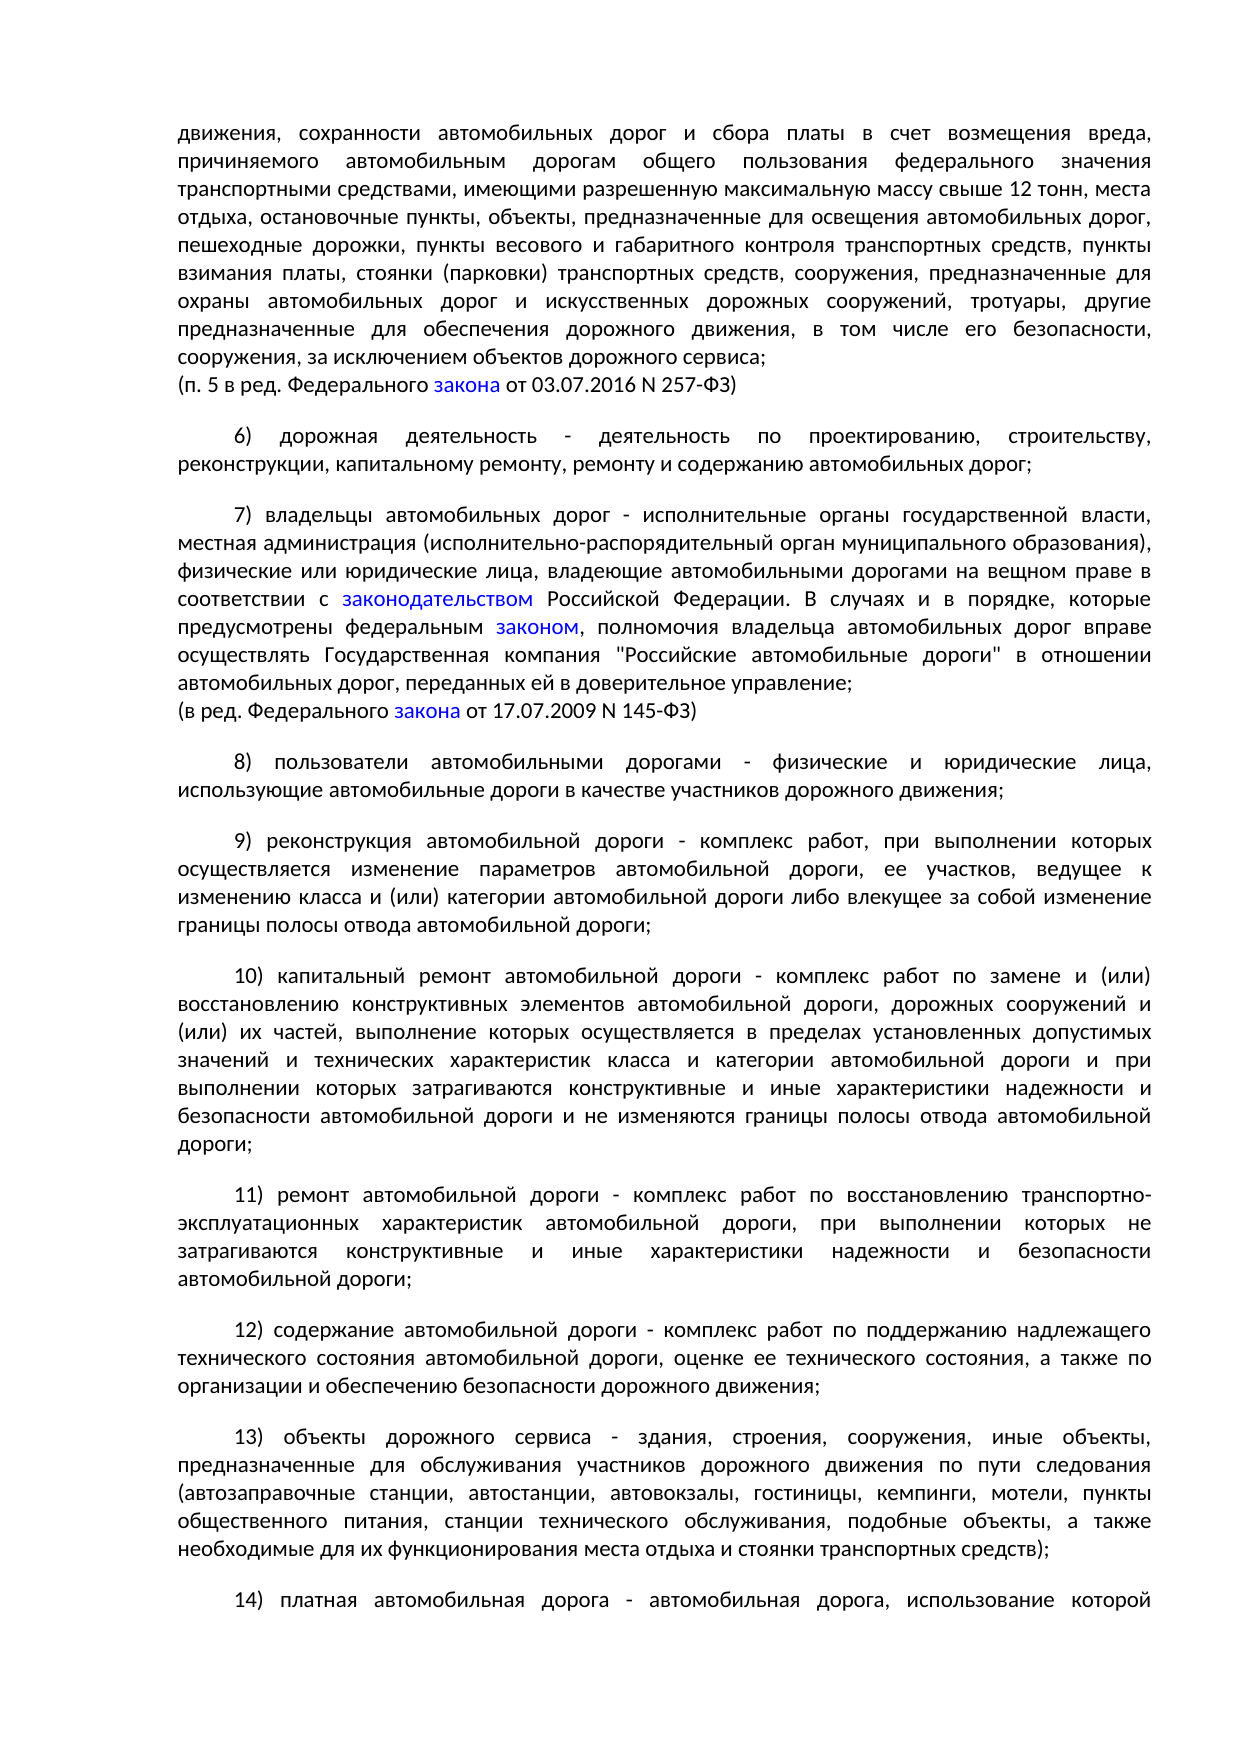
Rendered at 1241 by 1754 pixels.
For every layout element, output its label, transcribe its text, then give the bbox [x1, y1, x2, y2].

text 6) дорожная деятельность - деятельность по проектированию, строительству, реконструкции, капитальному ремонту, ремонту и содержанию автомобильных дорог; [177, 421, 1152, 477]
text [177, 1585, 1152, 1613]
text 7) владельцы автомобильных дорог - исполнительные органы государственной власти, местная администрация (исполнительно-распорядительный орган муниципального образования), физические или юридические лица, владеющие автомобильными дорогами на вещном праве в соответствии с законодательством Российской Федерации. В случаях и в порядке, которые предусмотрены федеральным законом, полномочия владельца автомобильных дорог вправе осуществлять Государственная компания "Российские автомобильные дороги" в отношении автомобильных дорог, переданных ей в доверительное управление; [177, 500, 1152, 696]
text 8) пользователи автомобильными дорогами - физические и юридические лица, использующие автомобильные дороги в качестве участников дорожного движения; [177, 747, 1152, 803]
text 12) содержание автомобильной дороги - комплекс работ по поддержанию надлежащего технического состояния автомобильной дороги, оценке ее технического состояния, а также по организации и обеспечению безопасности дорожного движения; [177, 1315, 1152, 1399]
text 10) капитальный ремонт автомобильной дороги - комплекс работ по замене и (или) восстановлению конструктивных элементов автомобильной дороги, дорожных сооружений и (или) их частей, выполнение которых осуществляется в пределах установленных допустимых значений и технических характеристик класса и категории автомобильной дороги и при выполнении которых затрагиваются конструктивные и иные характеристики надежности и безопасности автомобильной дороги и не изменяются границы полосы отвода автомобильной дороги; [177, 961, 1152, 1157]
text 13) объекты дорожного сервиса - здания, строения, сооружения, иные объекты, предназначенные для обслуживания участников дорожного движения по пути следования (автозаправочные станции, автостанции, автовокзалы, гостиницы, кемпинги, мотели, пункты общественного питания, станции технического обслуживания, подобные объекты, а также необходимые для их функционирования места отдыха и стоянки транспортных средств); [177, 1422, 1152, 1562]
text (в ред. Федерального закона от 17.07.2009 N 145-ФЗ) [177, 696, 1152, 724]
text 11) ремонт автомобильной дороги - комплекс работ по восстановлению транспортно-эксплуатационных характеристик автомобильной дороги, при выполнении которых не затрагиваются конструктивные и иные характеристики надежности и безопасности автомобильной дороги; [177, 1180, 1152, 1292]
text 9) реконструкция автомобильной дороги - комплекс работ, при выполнении которых осуществляется изменение параметров автомобильной дороги, ее участков, ведущее к изменению класса и (или) категории автомобильной дороги либо влекущее за собой изменение границы полосы отвода автомобильной дороги; [177, 826, 1152, 938]
text (п. 5 в ред. Федерального закона от 03.07.2016 N 257-ФЗ) [177, 370, 1152, 398]
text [177, 118, 1152, 370]
